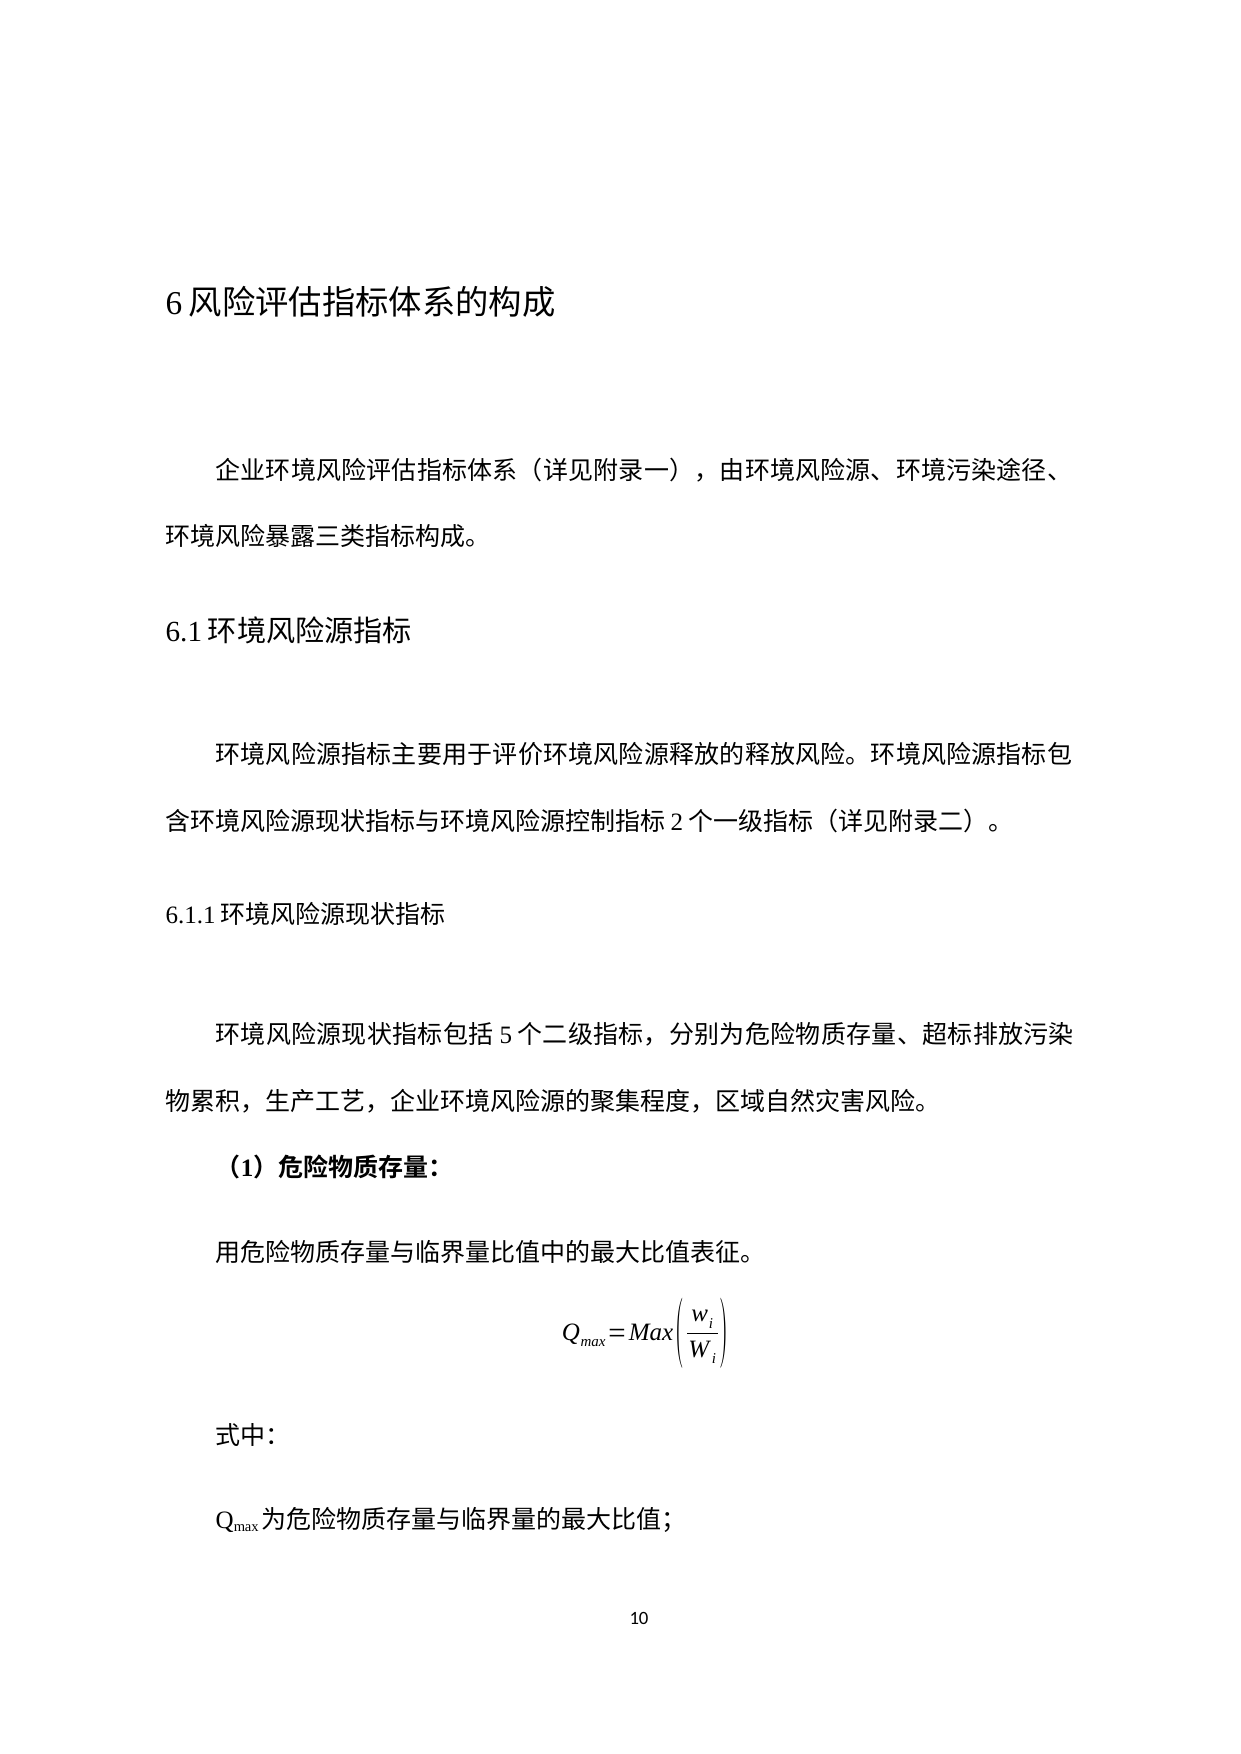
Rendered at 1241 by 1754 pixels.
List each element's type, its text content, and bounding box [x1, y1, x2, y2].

subtitle 6风险评估指标体系的构成 [165, 267, 1075, 333]
text 环境风险源指标主要用于评价环境风险源释放的释放风险。环境风险源指标包含环境风险源现状指标与环境风险源控制指标2个一级指标（详见附录二）。 [165, 720, 1075, 853]
list （1）危险物质存量： [216, 1133, 1075, 1199]
text 用危险物质存量与临界量比值中的最大比值表征。 [165, 1217, 1075, 1284]
subtitle 6.1环境风险源指标 [165, 595, 1075, 662]
subtitle 6.1.1环境风险源现状指标 [165, 880, 1075, 946]
text Qmax为危险物质存量与临界量的最大比值； [165, 1485, 1075, 1551]
text 式中： [165, 1400, 1075, 1467]
text 企业环境风险评估指标体系（详见附录一），由环境风险源、环境污染途径、环境风险暴露三类指标构成。 [165, 435, 1075, 568]
text 环境风险源现状指标包括5个二级指标，分别为危险物质存量、超标排放污染物累积，生产工艺，企业环境风险源的聚集程度，区域自然灾害风险。 [165, 1000, 1075, 1133]
